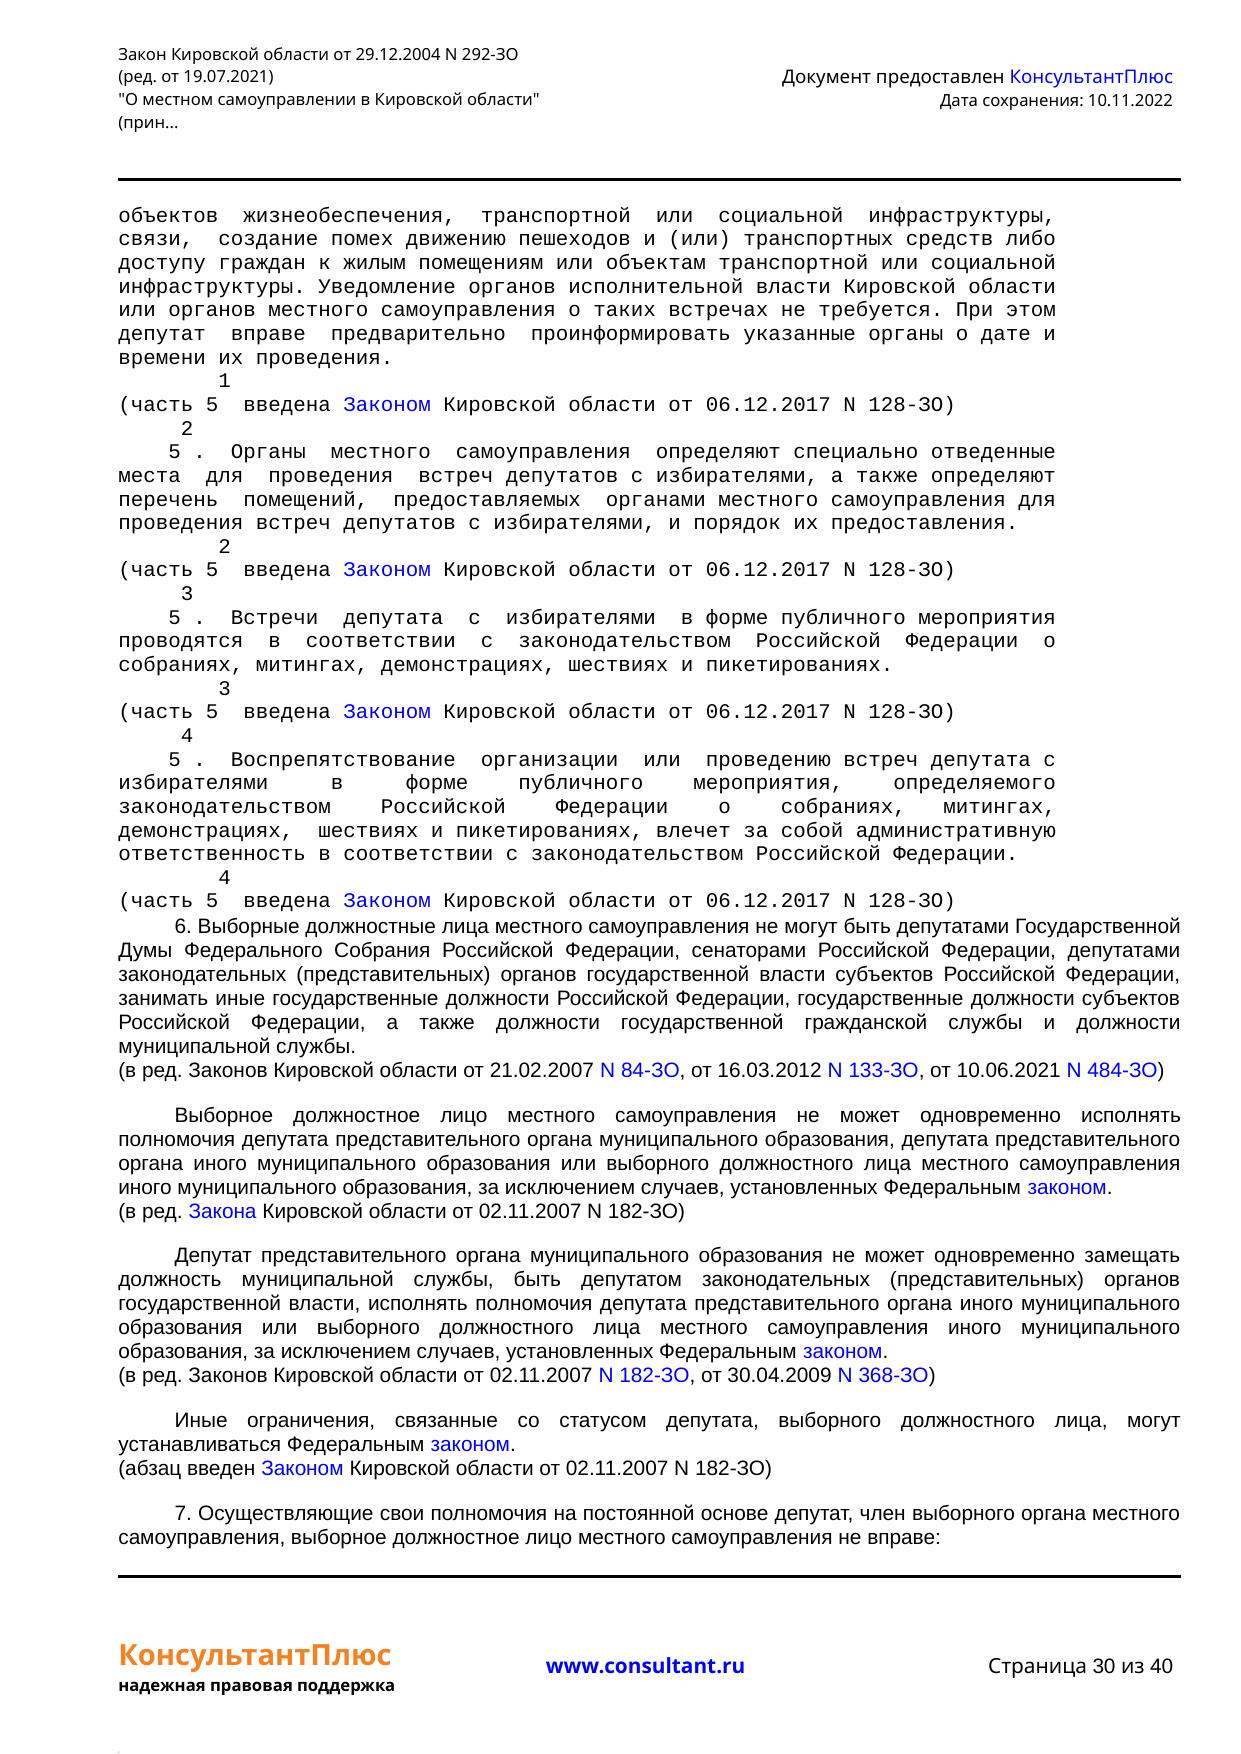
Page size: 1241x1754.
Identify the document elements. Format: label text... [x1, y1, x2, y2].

text (в ред. Закона Кировской области от 02.11.2007 N 182-ЗО) [118, 1198, 1181, 1222]
text депутат вправе предварительно проинформировать указанные органы о дате и [118, 323, 1181, 347]
text объектов жизнеобеспечения, транспортной или социальной инфраструктуры, [118, 205, 1181, 228]
text (в ред. Законов Кировской области от 02.11.2007 N 182-ЗО, от 30.04.2009 N 368-ЗО) [118, 1363, 1181, 1387]
text (часть 5 введена Законом Кировской области от 06.12.2017 N 128-ЗО) [118, 701, 1181, 725]
text 3 [118, 678, 1181, 701]
text 4 [118, 725, 1181, 749]
text Депутат представительного органа муниципального образования не может одновременно замещать должность муниципальной службы, быть депутатом законодательных (представительных) органов государственной власти, исполнять полномочия депутата представительного органа иного муниципального образования или выборного должностного лица местного самоуправления иного муниципального образования, за исключением случаев, установленных Федеральным законом. [118, 1243, 1181, 1363]
text (часть 5 введена Законом Кировской области от 06.12.2017 N 128-ЗО) [118, 394, 1181, 418]
text 5 . Воспрепятствование организации или проведению встреч депутата с [118, 749, 1181, 772]
text (часть 5 введена Законом Кировской области от 06.12.2017 N 128-ЗО) [118, 891, 1181, 914]
text 2 [118, 418, 1181, 441]
text 7. Осуществляющие свои полномочия на постоянной основе депутат, член выборного органа местного самоуправления, выборное должностное лицо местного самоуправления не вправе: [118, 1501, 1181, 1548]
text проведения встреч депутатов с избирателями, и порядок их предоставления. [118, 512, 1181, 536]
text Иные ограничения, связанные со статусом депутата, выборного должностного лица, могут устанавливаться Федеральным законом. [118, 1408, 1181, 1456]
text 4 [118, 867, 1181, 891]
text или органов местного самоуправления о таких встречах не требуется. При этом [118, 299, 1181, 323]
text законодательством Российской Федерации о собраниях, митингах, [118, 796, 1181, 819]
text ответственность в соответствии с законодательством Российской Федерации. [118, 843, 1181, 867]
text 2 [118, 536, 1181, 559]
text (в ред. Законов Кировской области от 21.02.2007 N 84-ЗО, от 16.03.2012 N 133-ЗО, от 10.06.2021 N 484-ЗО) [118, 1058, 1181, 1082]
text инфраструктуры. Уведомление органов исполнительной власти Кировской области [118, 276, 1181, 299]
text избирателями в форме публичного мероприятия, определяемого [118, 772, 1181, 796]
text собраниях, митингах, демонстрациях, шествиях и пикетированиях. [118, 654, 1181, 678]
text демонстрациях, шествиях и пикетированиях, влечет за собой административную [118, 819, 1181, 843]
text 1 [118, 370, 1181, 394]
text проводятся в соответствии с законодательством Российской Федерации о [118, 630, 1181, 654]
text 6. Выборные должностные лица местного самоуправления не могут быть депутатами Государственной Думы Федерального Собрания Российской Федерации, сенаторами Российской Федерации, депутатами законодательных (представительных) органов государственной власти субъектов Российской Федерации, занимать иные государственные должности Российской Федерации, государственные должности субъектов Российской Федерации, а также должности государственной гражданской службы и должности муниципальной службы. [118, 914, 1181, 1058]
text (абзац введен Законом Кировской области от 02.11.2007 N 182-ЗО) [118, 1456, 1181, 1480]
text (часть 5 введена Законом Кировской области от 06.12.2017 N 128-ЗО) [118, 559, 1181, 583]
text доступу граждан к жилым помещениям или объектам транспортной или социальной [118, 252, 1181, 276]
text 5 . Органы местного самоуправления определяют специально отведенные [118, 441, 1181, 465]
text места для проведения встреч депутатов с избирателями, а также определяют [118, 465, 1181, 488]
text 3 [118, 583, 1181, 607]
text связи, создание помех движению пешеходов и (или) транспортных средств либо [118, 228, 1181, 252]
text 5 . Встречи депутата с избирателями в форме публичного мероприятия [118, 607, 1181, 630]
text времени их проведения. [118, 347, 1181, 370]
text Выборное должностное лицо местного самоуправления не может одновременно исполнять полномочия депутата представительного органа муниципального образования, депутата представительного органа иного муниципального образования или выборного должностного лица местного самоуправления иного муниципального образования, за исключением случаев, установленных Федеральным законом. [118, 1103, 1181, 1198]
text перечень помещений, предоставляемых органами местного самоуправления для [118, 488, 1181, 512]
